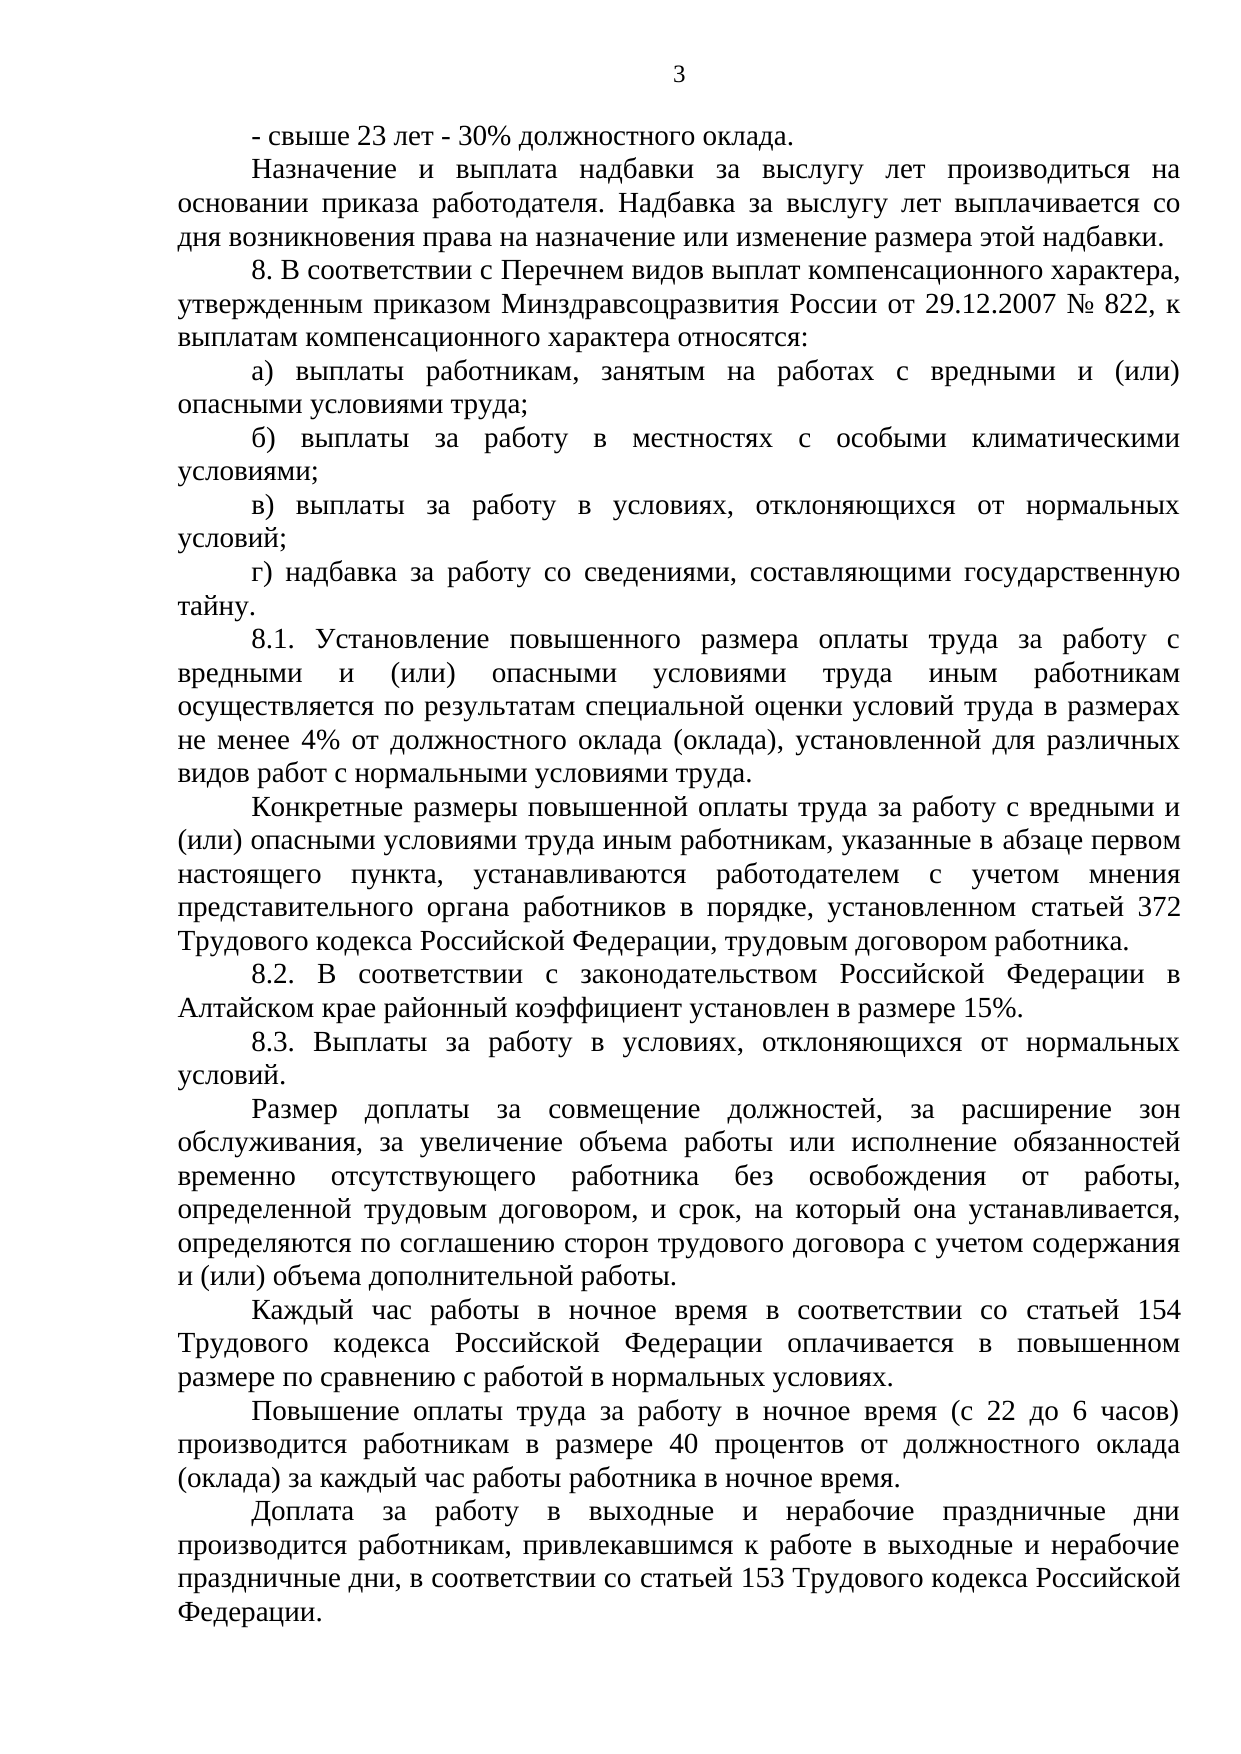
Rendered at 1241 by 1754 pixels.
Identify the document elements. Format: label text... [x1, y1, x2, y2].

text Назначение и выплата надбавки за выслугу лет производиться на основании приказа работодателя. Надбавка за выслугу лет выплачивается со дня возникновения права на назначение или изменение размера этой надбавки. [177, 152, 1181, 252]
text б) выплаты за работу в местностях с особыми климатическими условиями; [177, 420, 1181, 487]
text - свыше 23 лет - 30% должностного оклада. [177, 118, 1181, 152]
text 8. В соответствии с Перечнем видов выплат компенсационного характера, утвержденным приказом Минздравсоцразвития России от 29.12.2007 № 822, к выплатам компенсационного характера относятся: [177, 252, 1181, 353]
text Доплата за работу в выходные и нерабочие праздничные дни производится работникам, привлекавшимся к работе в выходные и нерабочие праздничные дни, в соответствии со статьей 153 Трудового кодекса Российской Федерации. [177, 1493, 1181, 1627]
text Конкретные размеры повышенной оплаты труда за работу с вредными и (или) опасными условиями труда иным работникам, указанные в абзаце первом настоящего пункта, устанавливаются работодателем с учетом мнения представительного органа работников в порядке, установленном статьей 372 Трудового кодекса Российской Федерации, трудовым договором работника. [177, 789, 1181, 957]
text в) выплаты за работу в условиях, отклоняющихся от нормальных условий; [177, 487, 1181, 554]
text 8.1. Установление повышенного размера оплаты труда за работу с вредными и (или) опасными условиями труда иным работникам осуществляется по результатам специальной оценки условий труда в размерах не менее 4% от должностного оклада (оклада), установленной для различных видов работ с нормальными условиями труда. [177, 621, 1181, 789]
text г) надбавка за работу со сведениями, составляющими государственную тайну. [177, 554, 1181, 621]
text Размер доплаты за совмещение должностей, за расширение зон обслуживания, за увеличение объема работы или исполнение обязанностей временно отсутствующего работника без освобождения от работы, определенной трудовым договором, и срок, на который она устанавливается, определяются по соглашению сторон трудового договора с учетом содержания и (или) объема дополнительной работы. [177, 1091, 1181, 1292]
text а) выплаты работникам, занятым на работах с вредными и (или) опасными условиями труда; [177, 353, 1181, 420]
text 8.3. Выплаты за работу в условиях, отклоняющихся от нормальных условий. [177, 1024, 1181, 1091]
text 8.2. В соответствии с законодательством Российской Федерации в Алтайском крае районный коэффициент установлен в размере 15%. [177, 957, 1181, 1024]
text Каждый час работы в ночное время в соответствии со статьей 154 Трудового кодекса Российской Федерации оплачивается в повышенном размере по сравнению с работой в нормальных условиях. [177, 1292, 1181, 1393]
text Повышение оплаты труда за работу в ночное время (с 22 до 6 часов) производится работникам в размере 40 процентов от должностного оклада (оклада) за каждый час работы работника в ночное время. [177, 1393, 1181, 1493]
